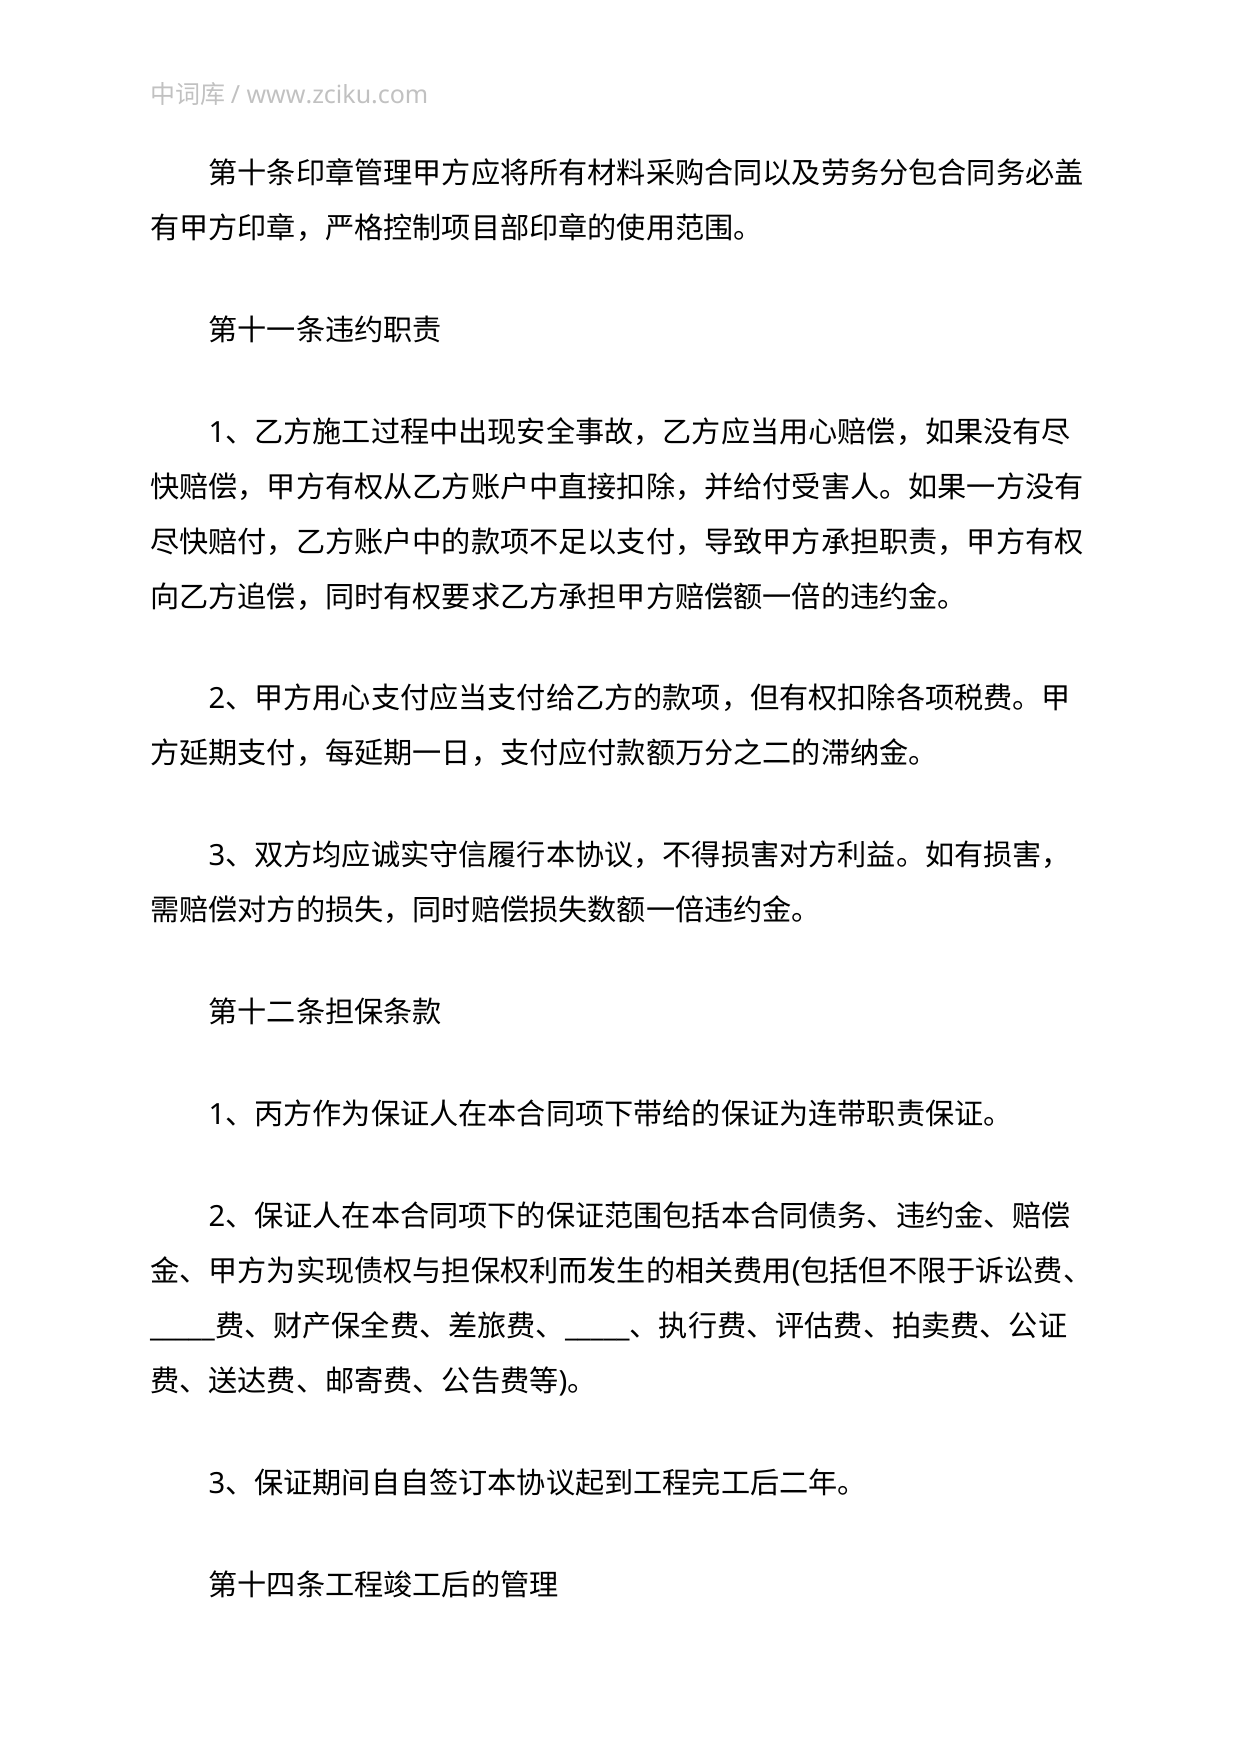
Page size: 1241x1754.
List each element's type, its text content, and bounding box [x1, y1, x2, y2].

text 2、甲方用心支付应当支付给乙方的款项，但有权扣除各项税费。甲方延期支付，每延期一日，支付应付款额万分之二的滞纳金。 [150, 675, 1090, 772]
text 第十二条担保条款 [150, 988, 1090, 1031]
text 第十一条违约职责 [150, 307, 1090, 349]
text 第十条印章管理甲方应将所有材料采购合同以及劳务分包合同务必盖有甲方印章，严格控制项目部印章的使用范围。 [150, 150, 1090, 247]
text 1、丙方作为保证人在本合同项下带给的保证为连带职责保证。 [150, 1090, 1090, 1133]
text 3、双方均应诚实守信履行本协议，不得损害对方利益。如有损害，需赔偿对方的损失，同时赔偿损失数额一倍违约金。 [150, 832, 1090, 929]
text 第十四条工程竣工后的管理 [150, 1561, 1090, 1603]
text 1、乙方施工过程中出现安全事故，乙方应当用心赔偿，如果没有尽快赔偿，甲方有权从乙方账户中直接扣除，并给付受害人。如果一方没有尽快赔付，乙方账户中的款项不足以支付，导致甲方承担职责，甲方有权向乙方追偿，同时有权要求乙方承担甲方赔偿额一倍的违约金。 [150, 408, 1090, 616]
text 2、保证人在本合同项下的保证范围包括本合同债务、违约金、赔偿金、甲方为实现债权与担保权利而发生的相关费用(包括但不限于诉讼费、_____费、财产保全费、差旅费、_____、执行费、评估费、拍卖费、公证费、送达费、邮寄费、公告费等)。 [150, 1192, 1090, 1400]
text 3、保证期间自自签订本协议起到工程完工后二年。 [150, 1459, 1090, 1502]
